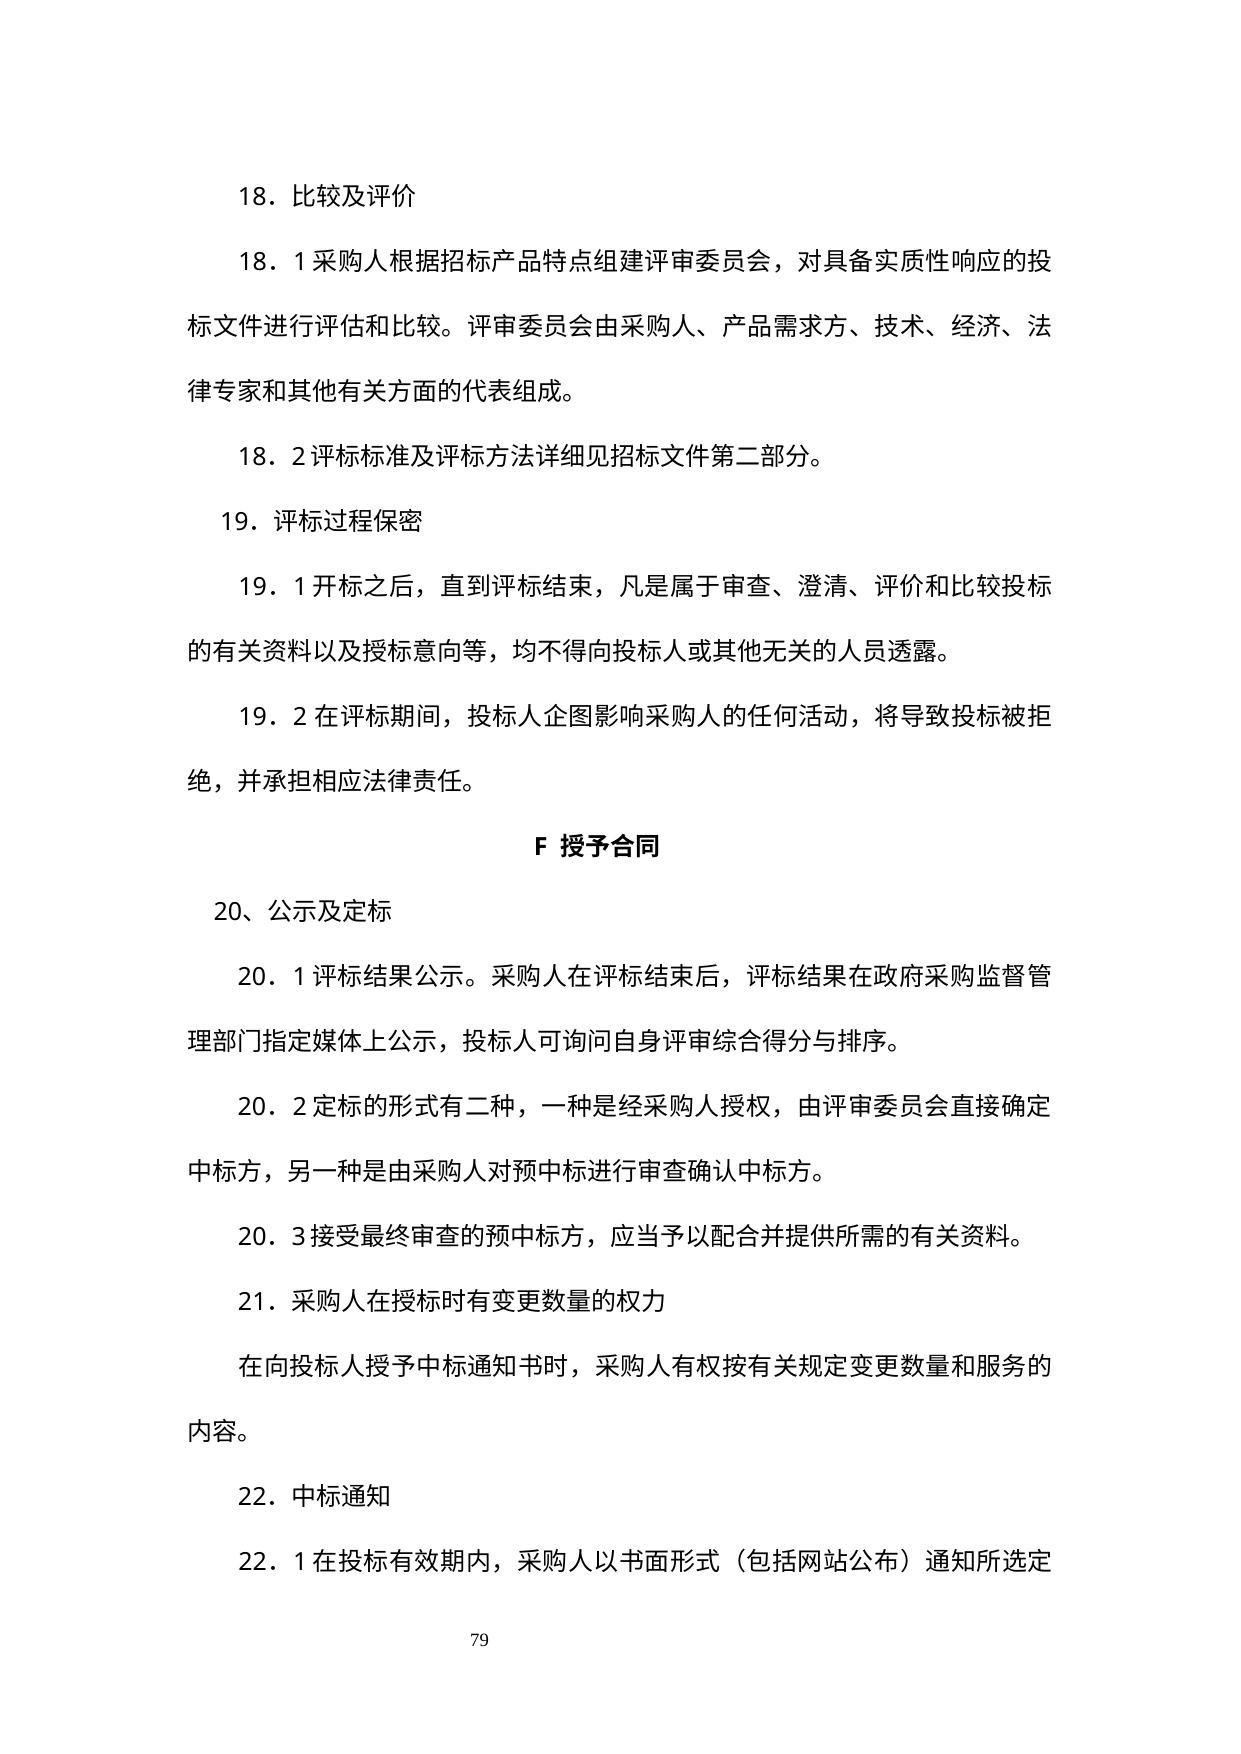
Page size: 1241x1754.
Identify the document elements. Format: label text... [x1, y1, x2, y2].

text 20、公示及定标 [187, 877, 1053, 942]
text 18．比较及评价 [187, 162, 1053, 227]
text 19．1开标之后，直到评标结束，凡是属于审查、澄清、评价和比较投标的有关资料以及授标意向等，均不得向投标人或其他无关的人员透露。 [187, 552, 1053, 682]
text 19．2 在评标期间，投标人企图影响采购人的任何活动，将导致投标被拒绝，并承担相应法律责任。 [187, 682, 1053, 812]
text F 授予合同 [187, 812, 1053, 877]
text 18．2评标标准及评标方法详细见招标文件第二部分。 [187, 422, 1053, 487]
text 22．中标通知 [187, 1462, 1053, 1527]
text 20．1评标结果公示。采购人在评标结束后，评标结果在政府采购监督管理部门指定媒体上公示，投标人可询问自身评审综合得分与排序。 [187, 942, 1053, 1072]
text 20．2定标的形式有二种，一种是经采购人授权，由评审委员会直接确定中标方，另一种是由采购人对预中标进行审查确认中标方。 [187, 1072, 1053, 1202]
text 在向投标人授予中标通知书时，采购人有权按有关规定变更数量和服务的内容。 [187, 1332, 1053, 1462]
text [187, 1527, 1053, 1592]
text 21．采购人在授标时有变更数量的权力 [187, 1267, 1053, 1332]
text 18．1采购人根据招标产品特点组建评审委员会，对具备实质性响应的投标文件进行评估和比较。评审委员会由采购人、产品需求方、技术、经济、法律专家和其他有关方面的代表组成。 [187, 227, 1053, 422]
text 19．评标过程保密 [187, 487, 1053, 552]
text 20．3接受最终审查的预中标方，应当予以配合并提供所需的有关资料。 [187, 1202, 1053, 1267]
